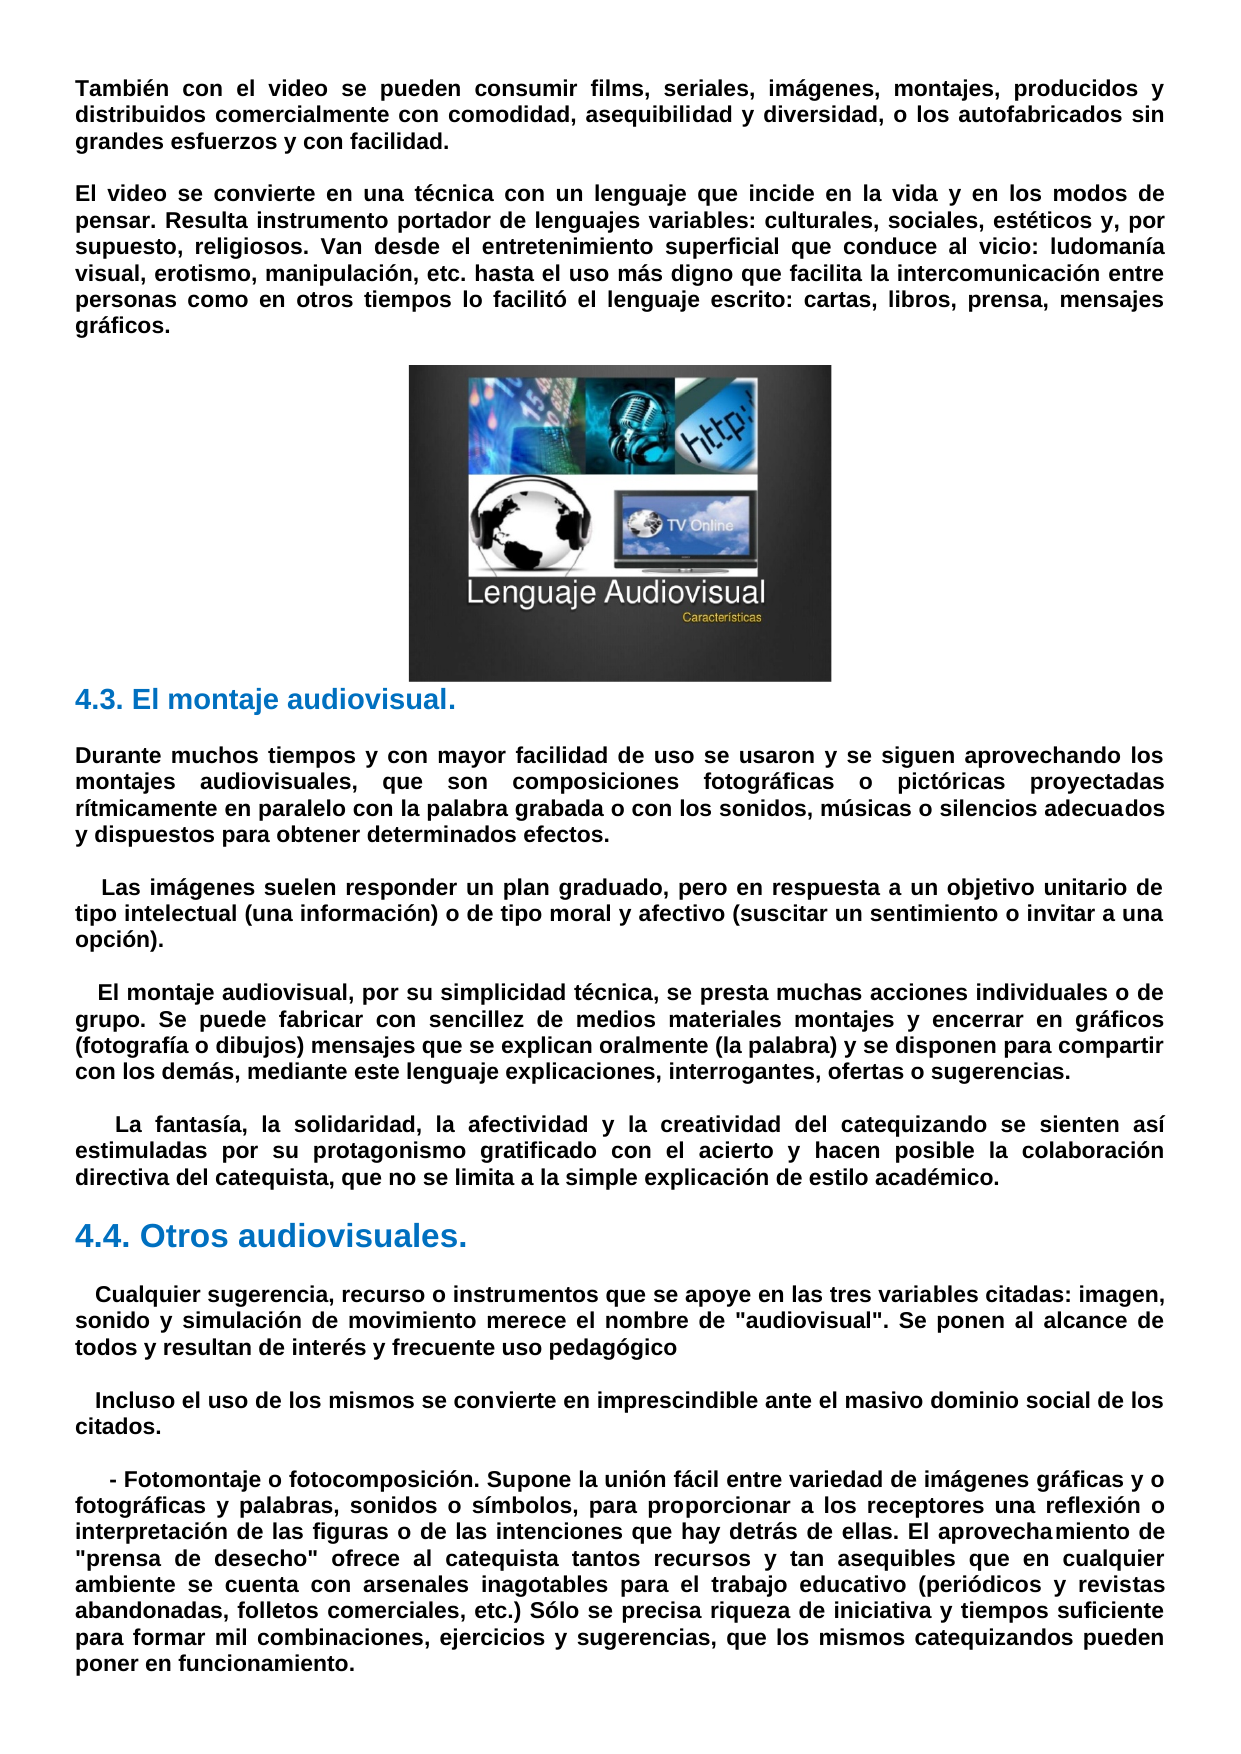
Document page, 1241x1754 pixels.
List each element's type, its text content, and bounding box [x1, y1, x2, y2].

text La fantasía, la solidaridad, la afectividad y la creatividad del catequizando se sienten así estimuladas por su protagonismo gratificado con el acierto y hacen posible la colaboración directiva del catequista, que no se limita a la simple explicación de estilo académico. [75, 1084, 1165, 1190]
text El video se convierte en una técnica con un lenguaje que incide en la vida y en los modos de pensar. Resulta instrumento portador de lenguajes variables: culturales, sociales, estéticos y, por supuesto, religiosos. Van desde el entretenimiento superficial que conduce al vicio: ludomanía visual, erotismo, manipulación, etc. hasta el uso más digno que facilita la intercomunicación entre personas como en otros tiempos lo facilitó el lenguaje escrito: cartas, libros, prensa, mensajes gráficos. [75, 154, 1165, 338]
text Cualquier sugerencia, recurso o instrumentos que se apoye en las tres variables citadas: imagen, sonido y simulación de movimiento merece el nombre de "audiovisual". Se ponen al alcance de todos y resultan de interés y frecuente uso pedagógico [75, 1281, 1165, 1360]
picture [408, 365, 832, 682]
text El montaje audiovisual, por su simplicidad técnica, se presta muchas acciones individuales o de grupo. Se puede fabricar con sencillez de medios materiales montajes y encerrar en gráficos (fotografía o dibujos) mensajes que se explican oralmente (la palabra) y se disponen para compartir con los demás, mediante este lenguaje explicaciones, interrogantes, ofertas o sugerencias. [75, 953, 1165, 1084]
text - Fotomontaje o fotocomposición. Supone la unión fácil entre variedad de imágenes gráficas y o fotográficas y palabras, sonidos o símbolos, para proporcionar a los receptores una reflexión o interpretación de las figuras o de las intenciones que hay detrás de ellas. El aprovechamiento de "prensa de desecho" ofrece al catequista tantos recursos y tan asequibles que en cualquier ambiente se cuenta con arsenales inagotables para el trabajo educativo (periódicos y revistas abandonadas, folletos comerciales, etc.) Sólo se precisa riqueza de iniciativa y tiempos suficiente para formar mil combinaciones, ejercicios y sugerencias, que los mismos catequizandos pueden poner en funcionamiento. [75, 1466, 1165, 1676]
text Incluso el uso de los mismos se convierte en imprescindible ante el masivo dominio social de los citados. [75, 1360, 1165, 1439]
text También con el video se pueden consumir films, seriales, imágenes, montajes, producidos y distribuidos comercialmente con comodidad, asequibilidad y diversidad, o los autofabricados sin grandes esfuerzos y con facilidad. [75, 75, 1165, 154]
text Las imágenes suelen responder un plan graduado, pero en respuesta a un objetivo unitario de tipo intelectual (una información) o de tipo moral y afectivo (suscitar un sentimiento o invitar a una opción). [75, 847, 1165, 953]
text 4.4. Otros audiovisuales. [75, 1216, 1165, 1255]
text Durante muchos tiempos y con mayor facilidad de uso se usaron y se siguen aprovechando los montajes audiovisuales, que son composiciones fotográficas o pictóricas proyectadas rítmicamente en paralelo con la palabra grabada o con los sonidos, músicas o silencios adecuados y dispuestos para obtener determinados efectos. [75, 742, 1165, 847]
text 4.3. El montaje audiovisual. [75, 682, 1165, 716]
